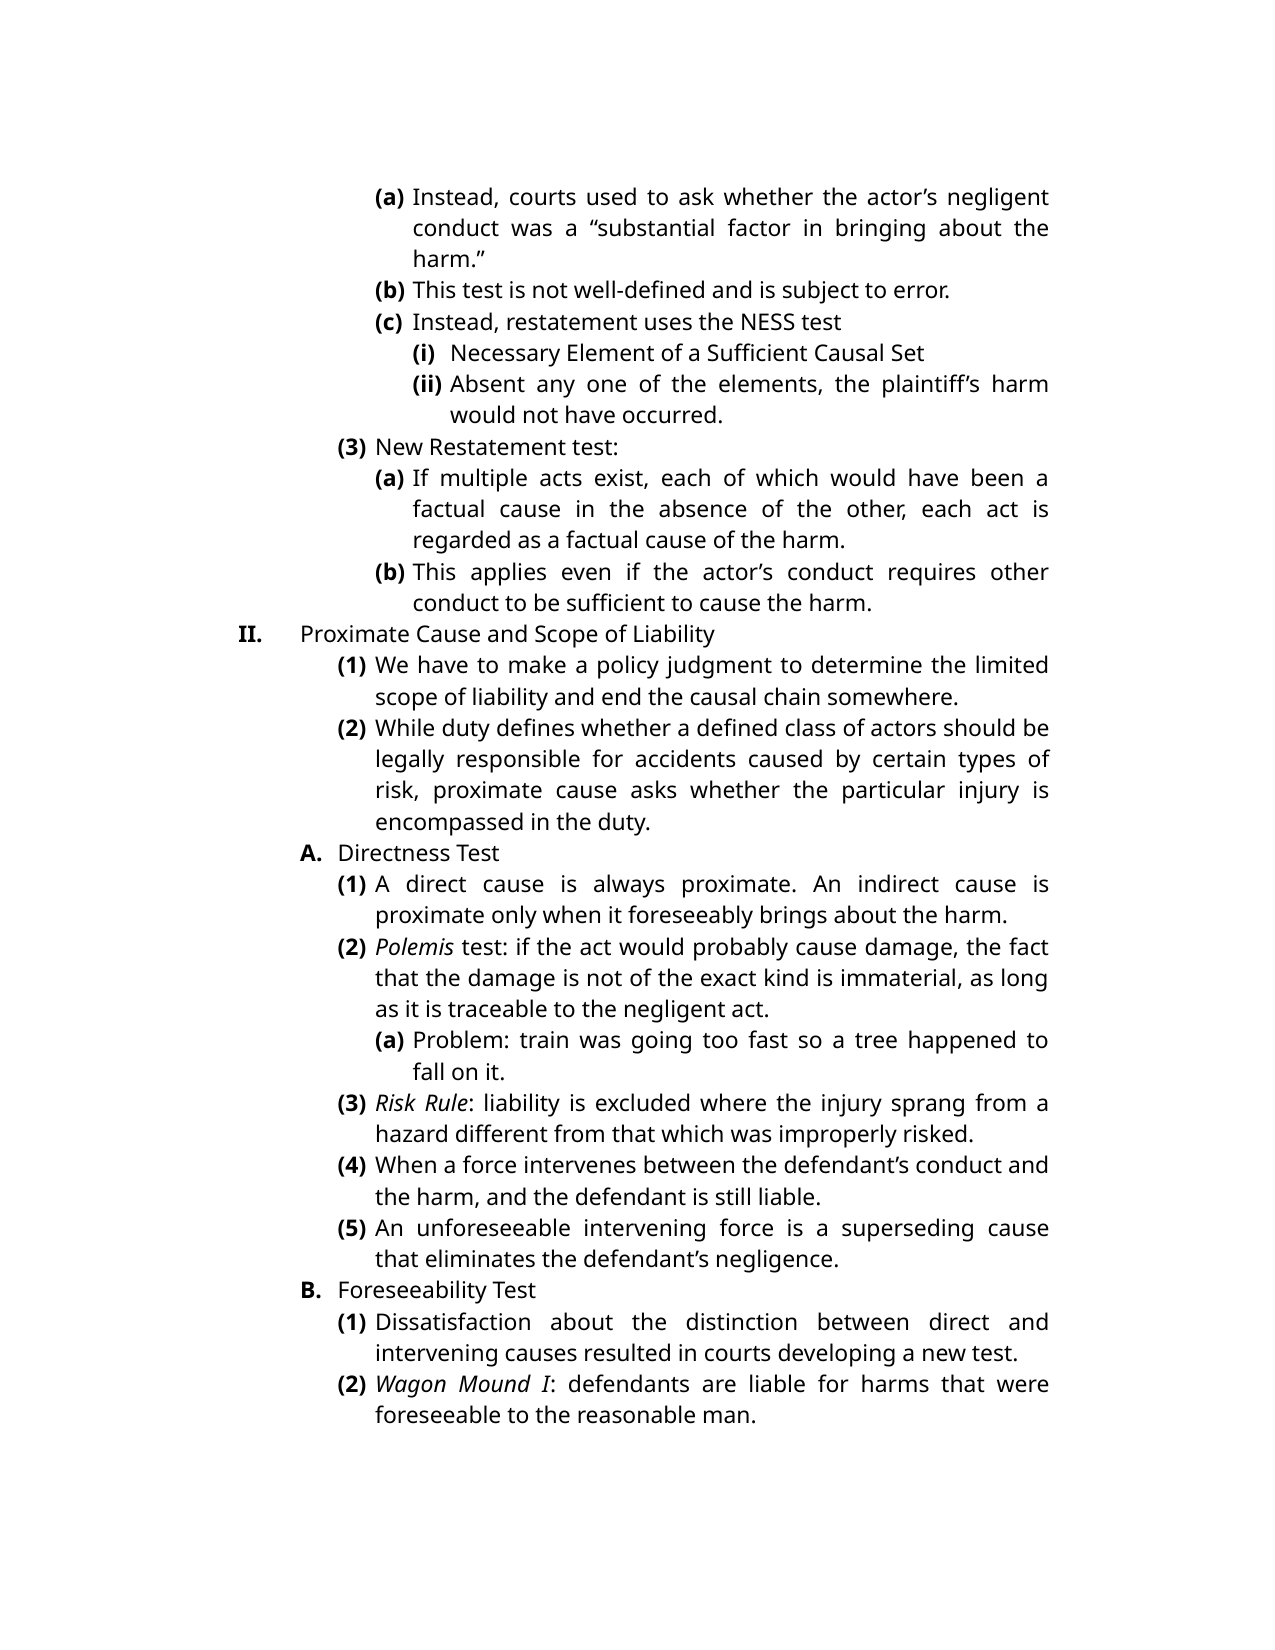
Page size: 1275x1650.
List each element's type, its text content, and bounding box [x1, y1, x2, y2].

list Problem: train was going too fast so a tree happened to fall on it. [375, 1024, 1050, 1086]
list When a force intervenes between the defendant’s conduct and the harm, and the defendant is still liable. [337, 1149, 1050, 1211]
list Risk Rule: liability is excluded where the injury sprang from a hazard different from that which was improperly risked. [337, 1086, 1050, 1149]
list A direct cause is always proximate. An indirect cause is proximate only when it foreseeably brings about the harm. [337, 867, 1050, 930]
list This applies even if the actor’s conduct requires other conduct to be sufficient to cause the harm. [375, 555, 1050, 617]
list An unforeseeable intervening force is a superseding cause that eliminates the defendant’s negligence. [337, 1211, 1050, 1274]
list While duty defines whether a defined class of actors should be legally responsible for accidents caused by certain types of risk, proximate cause asks whether the particular injury is encompassed in the duty. [337, 711, 1050, 836]
list Dissatisfaction about the distinction between direct and intervening causes resulted in courts developing a new test. [337, 1305, 1050, 1367]
list We have to make a policy judgment to determine the limited scope of liability and end the causal chain somewhere. [337, 649, 1050, 711]
list This test is not well-defined and is subject to error. [375, 274, 1050, 305]
list New Restatement test: [337, 430, 1050, 461]
list Foreseeability Test [300, 1274, 1050, 1305]
list If multiple acts exist, each of which would have been a factual cause in the absence of the other, each act is regarded as a factual cause of the harm. [375, 461, 1050, 555]
list Directness Test [300, 836, 1050, 867]
list Wagon Mound I: defendants are liable for harms that were foreseeable to the reasonable man. [337, 1367, 1050, 1430]
list Polemis test: if the act would probably cause damage, the fact that the damage is not of the exact kind is immaterial, as long as it is traceable to the negligent act. [337, 930, 1050, 1024]
list Instead, restatement uses the NESS test [375, 305, 1050, 336]
list Necessary Element of a Sufficient Causal Set [412, 336, 1050, 367]
list Proximate Cause and Scope of Liability [262, 617, 1050, 649]
list Absent any one of the elements, the plaintiff’s harm would not have occurred. [412, 367, 1050, 430]
list Instead, courts used to ask whether the actor’s negligent conduct was a “substantial factor in bringing about the harm.” [375, 180, 1050, 274]
